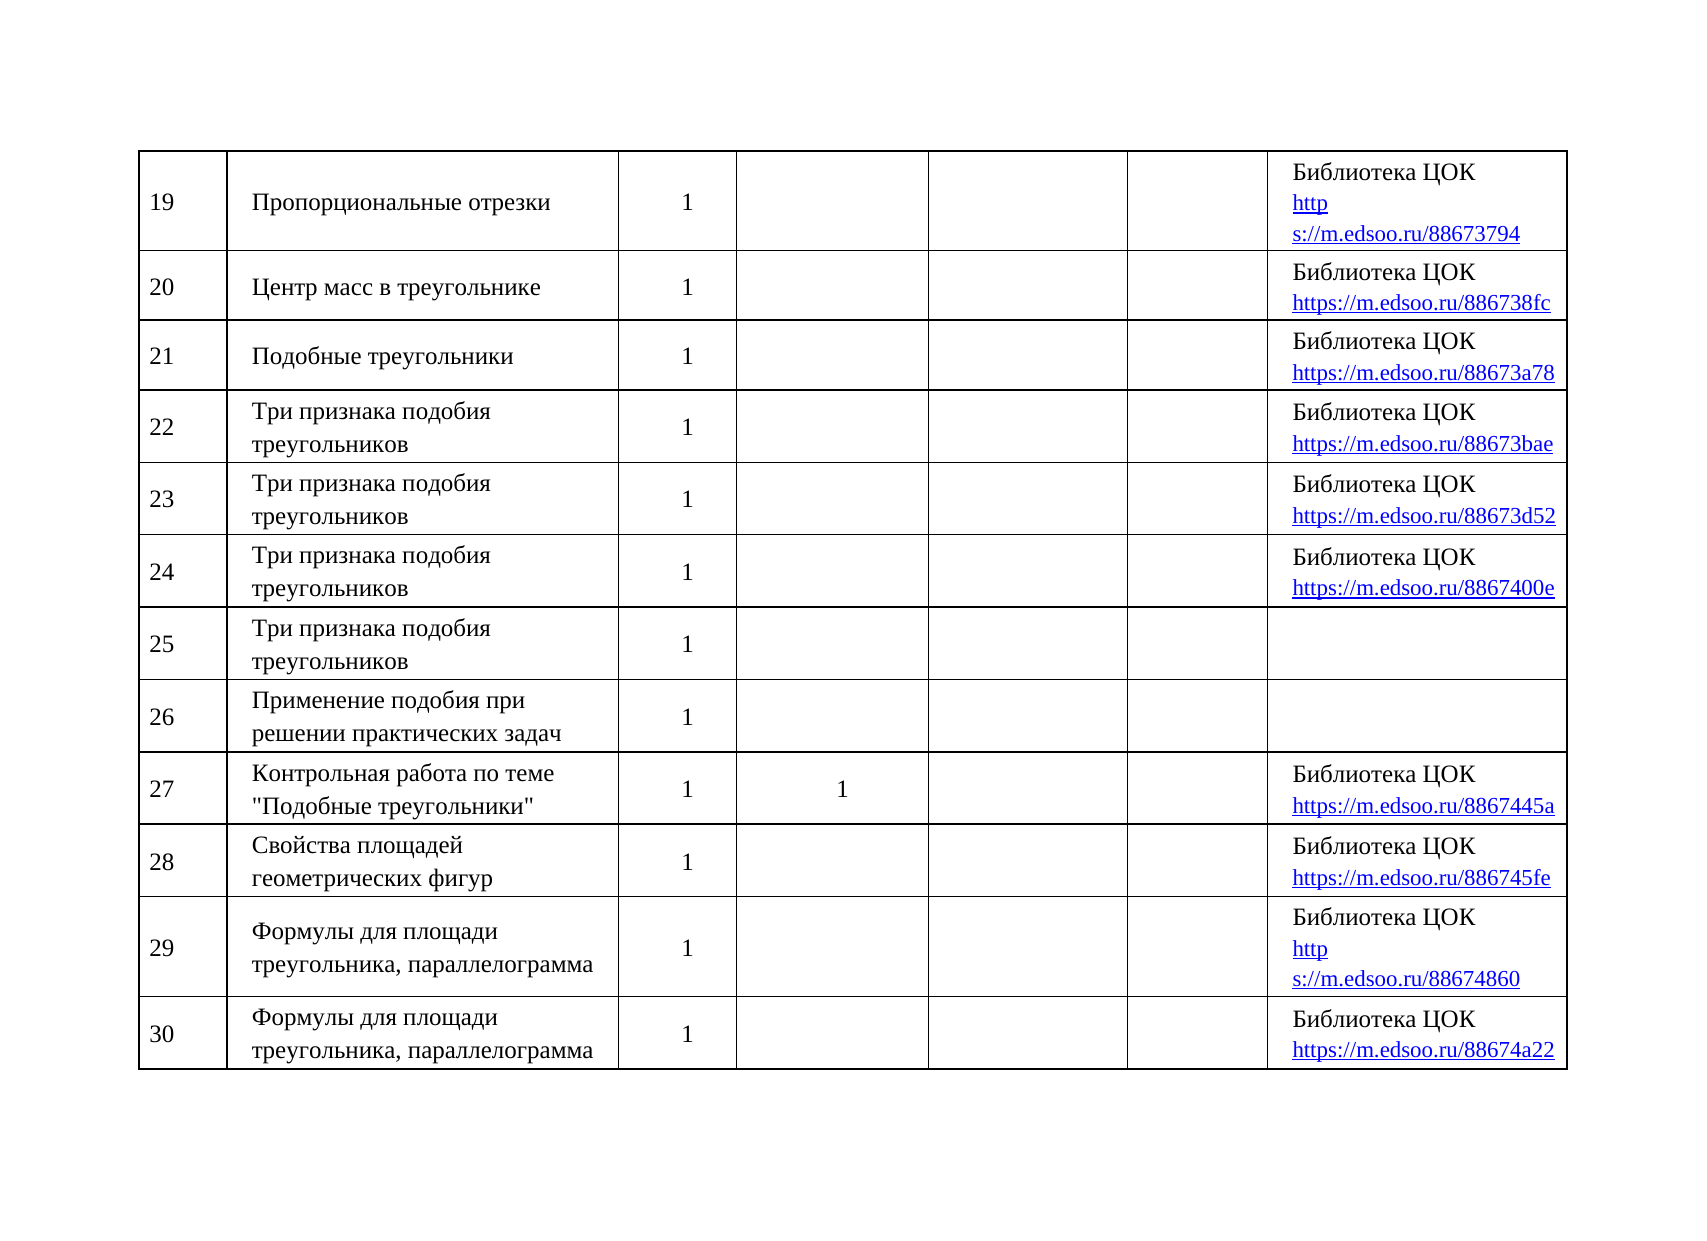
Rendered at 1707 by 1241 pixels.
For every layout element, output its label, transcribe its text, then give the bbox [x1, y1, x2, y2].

table_cell [1268, 680, 1566, 751]
table_cell Применение подобия при решении практических задач [228, 680, 618, 751]
table_cell 21 [140, 321, 226, 389]
table_cell [1128, 321, 1267, 389]
table_cell 1 [619, 152, 736, 250]
table_cell 23 [140, 463, 226, 534]
table_cell [929, 753, 1127, 823]
table_cell 1 [619, 321, 736, 389]
table_cell [737, 680, 928, 751]
table_cell 27 [140, 753, 226, 823]
table_cell [929, 680, 1127, 751]
table_cell [737, 535, 928, 606]
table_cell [1268, 152, 1566, 250]
table_cell [1128, 753, 1267, 823]
table_cell 26 [140, 680, 226, 751]
table_cell [929, 608, 1127, 678]
table_cell Три признака подобия треугольников [228, 608, 618, 678]
table_cell [929, 897, 1127, 996]
table_cell [1128, 391, 1267, 461]
table_cell 1 [619, 997, 736, 1068]
table_cell [737, 463, 928, 534]
table_cell 24 [140, 535, 226, 606]
table_cell [1128, 897, 1267, 996]
table_cell Библиотека ЦОК https://m.edsoo.ru/88673a78 [1268, 321, 1566, 389]
table_cell [929, 463, 1127, 534]
table_cell 1 [619, 608, 736, 678]
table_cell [228, 897, 618, 996]
table_cell Библиотека ЦОК https://m.edsoo.ru/88674860 [1268, 897, 1566, 996]
table_cell [1128, 608, 1267, 678]
table_cell 19 [140, 152, 226, 250]
table_cell Подобные треугольники [228, 321, 618, 389]
table_cell [737, 152, 928, 250]
table_cell [929, 251, 1127, 319]
table_cell 30 [140, 997, 226, 1068]
table_cell [1128, 680, 1267, 751]
table_cell 20 [140, 251, 226, 319]
table_cell Библиотека ЦОК https://m.edsoo.ru/8867400e [1268, 535, 1566, 606]
table_cell [737, 997, 928, 1068]
table_cell [929, 535, 1127, 606]
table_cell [228, 152, 618, 250]
table_cell 25 [140, 608, 226, 678]
table_cell 1 [619, 251, 736, 319]
table_cell Библиотека ЦОК https://m.edsoo.ru/886745fe [1268, 825, 1566, 896]
table_cell [929, 391, 1127, 461]
table_cell [1128, 997, 1267, 1068]
table_cell [929, 997, 1127, 1068]
table_cell [737, 391, 928, 461]
table_cell 1 [619, 680, 736, 751]
table_cell 1 [737, 753, 928, 823]
table_cell [929, 152, 1127, 250]
table_cell 1 [619, 753, 736, 823]
table_cell 29 [140, 897, 226, 996]
table_cell 22 [140, 391, 226, 461]
table_cell 1 [619, 391, 736, 461]
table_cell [228, 997, 618, 1068]
table_cell [737, 608, 928, 678]
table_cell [1268, 997, 1566, 1068]
table_cell 1 [619, 463, 736, 534]
table_cell Контрольная работа по теме "Подобные треугольники" [228, 753, 618, 823]
table_cell Библиотека ЦОК https://m.edsoo.ru/886738fc [1268, 251, 1566, 319]
table_cell [1128, 152, 1267, 250]
table_cell 1 [619, 825, 736, 896]
table_cell 1 [619, 535, 736, 606]
table_cell [929, 825, 1127, 896]
table_cell [1128, 535, 1267, 606]
table_cell Центр масс в треугольнике [228, 251, 618, 319]
table_cell [737, 825, 928, 896]
table_cell [1128, 825, 1267, 896]
table_cell Библиотека ЦОК https://m.edsoo.ru/88673d52 [1268, 463, 1566, 534]
table_cell 28 [140, 825, 226, 896]
table_cell [737, 251, 928, 319]
table_cell Библиотека ЦОК https://m.edsoo.ru/8867445a [1268, 753, 1566, 823]
table_cell Три признака подобия треугольников [228, 391, 618, 461]
table_cell Три признака подобия треугольников [228, 463, 618, 534]
table_cell Библиотека ЦОК https://m.edsoo.ru/88673bae [1268, 391, 1566, 461]
table_cell Три признака подобия треугольников [228, 535, 618, 606]
table_cell [737, 897, 928, 996]
table_cell Свойства площадей геометрических фигур [228, 825, 618, 896]
table_cell [737, 321, 928, 389]
table_cell 1 [619, 897, 736, 996]
table_cell [1128, 463, 1267, 534]
table_cell [1128, 251, 1267, 319]
table_cell [929, 321, 1127, 389]
table_cell [1268, 608, 1566, 678]
